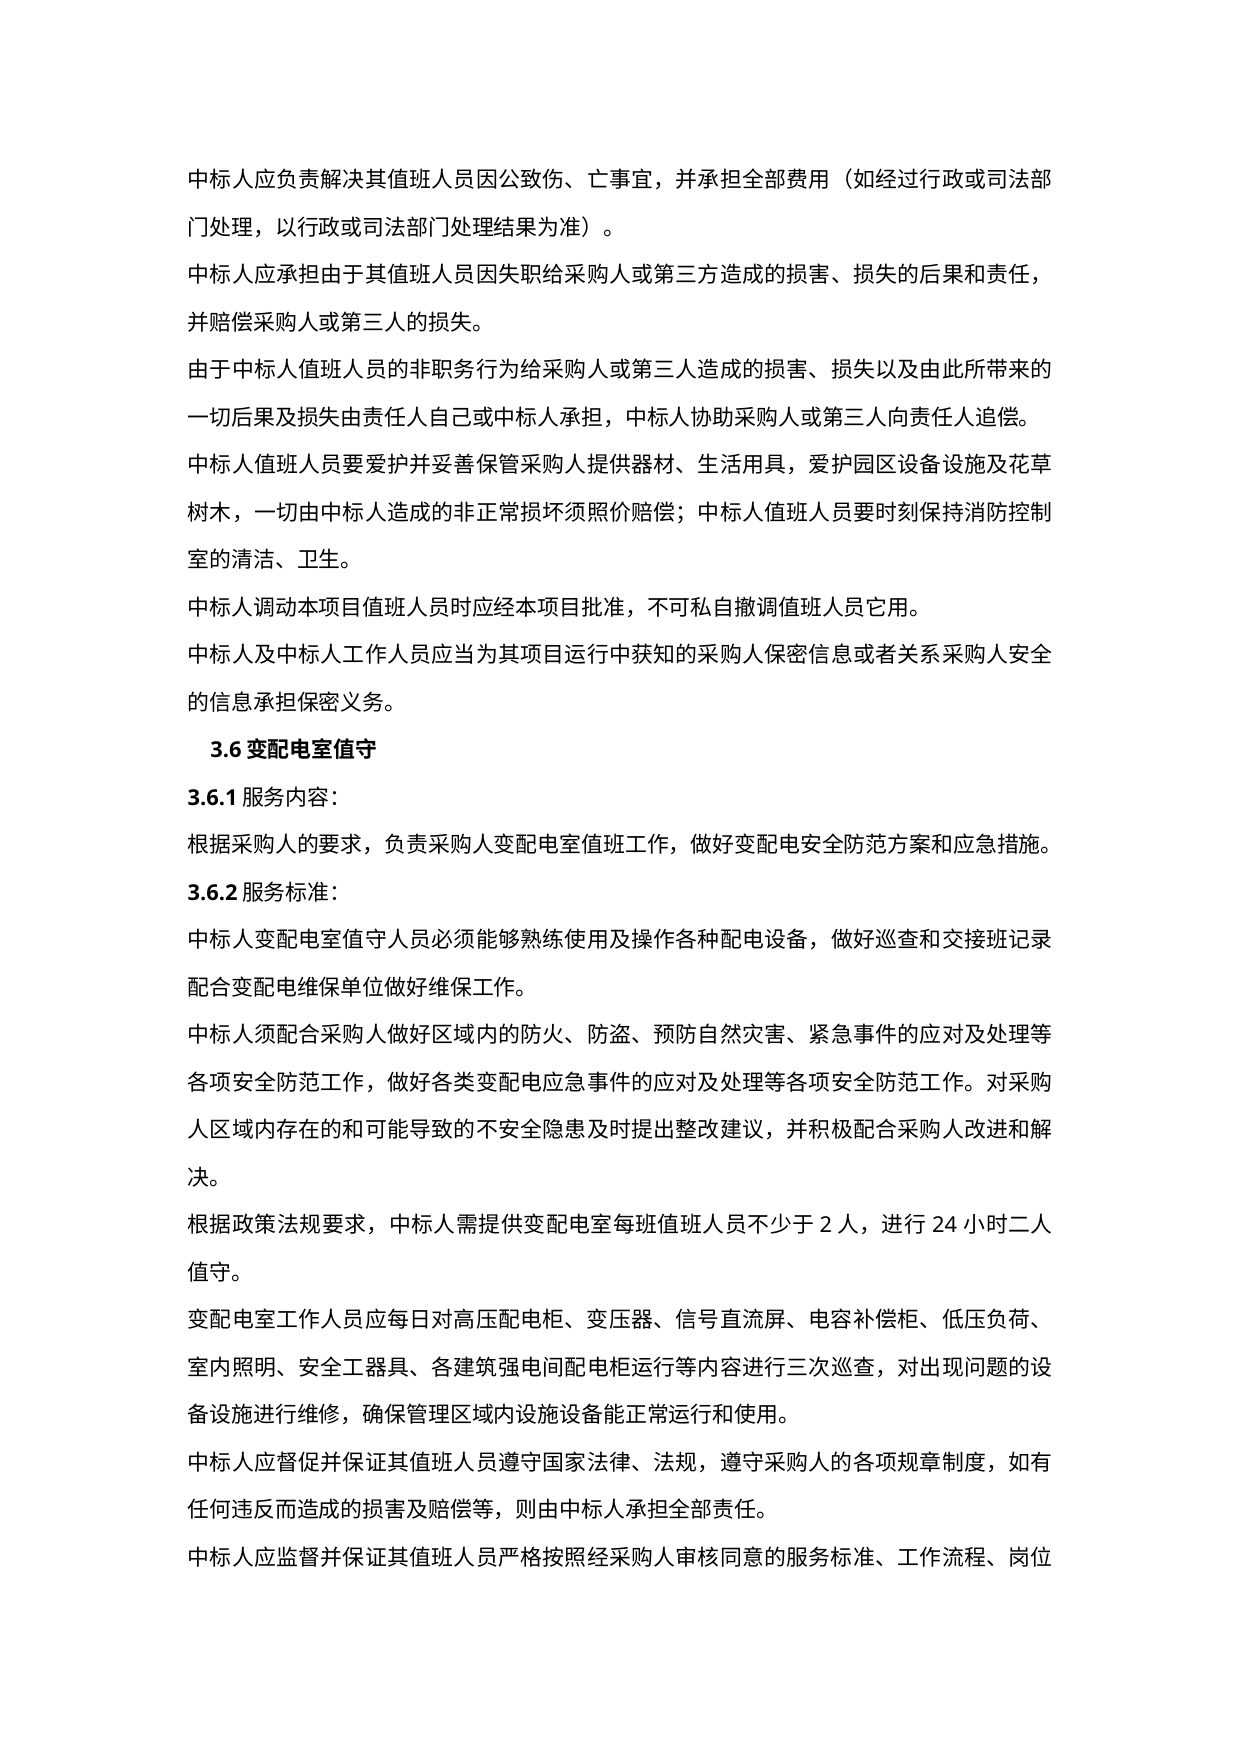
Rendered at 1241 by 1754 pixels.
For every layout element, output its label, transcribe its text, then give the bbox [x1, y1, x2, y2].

text 中标人应承担由于其值班人员因失职给采购人或第三方造成的损害、损失的后果和责任，并赔偿采购人或第三人的损失。 [187, 257, 1053, 336]
text 中标人及中标人工作人员应当为其项目运行中获知的采购人保密信息或者关系采购人安全的信息承担保密义务。 [187, 637, 1053, 716]
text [187, 1540, 1053, 1572]
text 3.6.1服务内容： [187, 779, 1053, 811]
text 3.6变配电室值守 [187, 732, 1053, 764]
text 中标人变配电室值守人员必须能够熟练使用及操作各种配电设备，做好巡查和交接班记录，配合变配电维保单位做好维保工作。 [187, 922, 1053, 1001]
text 变配电室工作人员应每日对高压配电柜、变压器、信号直流屏、电容补偿柜、低压负荷、室内照明、安全工器具、各建筑强电间配电柜运行等内容进行三次巡查，对出现问题的设备设施进行维修，确保管理区域内设施设备能正常运行和使用。 [187, 1302, 1053, 1429]
text 由于中标人值班人员的非职务行为给采购人或第三人造成的损害、损失以及由此所带来的一切后果及损失由责任人自己或中标人承担，中标人协助采购人或第三人向责任人追偿。 [187, 352, 1053, 431]
text 中标人调动本项目值班人员时应经本项目批准，不可私自撤调值班人员它用。 [187, 589, 1053, 621]
text 3.6.2服务标准： [187, 875, 1053, 906]
text 中标人值班人员要爱护并妥善保管采购人提供器材、生活用具，爱护园区设备设施及花草树木，一切由中标人造成的非正常损坏须照价赔偿；中标人值班人员要时刻保持消防控制室的清洁、卫生。 [187, 447, 1053, 574]
text 中标人应负责解决其值班人员因公致伤、亡事宜，并承担全部费用（如经过行政或司法部门处理，以行政或司法部门处理结果为准）。 [187, 162, 1053, 241]
text 中标人应督促并保证其值班人员遵守国家法律、法规，遵守采购人的各项规章制度，如有任何违反而造成的损害及赔偿等，则由中标人承担全部责任。 [187, 1445, 1053, 1524]
text 根据采购人的要求，负责采购人变配电室值班工作，做好变配电安全防范方案和应急措施。 [187, 827, 1053, 859]
text 根据政策法规要求，中标人需提供变配电室每班值班人员不少于2人，进行 24 小时二人值守。 [187, 1207, 1053, 1287]
text 中标人须配合采购人做好区域内的防火、防盗、预防自然灾害、紧急事件的应对及处理等各项安全防范工作，做好各类变配电应急事件的应对及处理等各项安全防范工作。对采购人区域内存在的和可能导致的不安全隐患及时提出整改建议，并积极配合采购人改进和解决。 [187, 1017, 1053, 1191]
